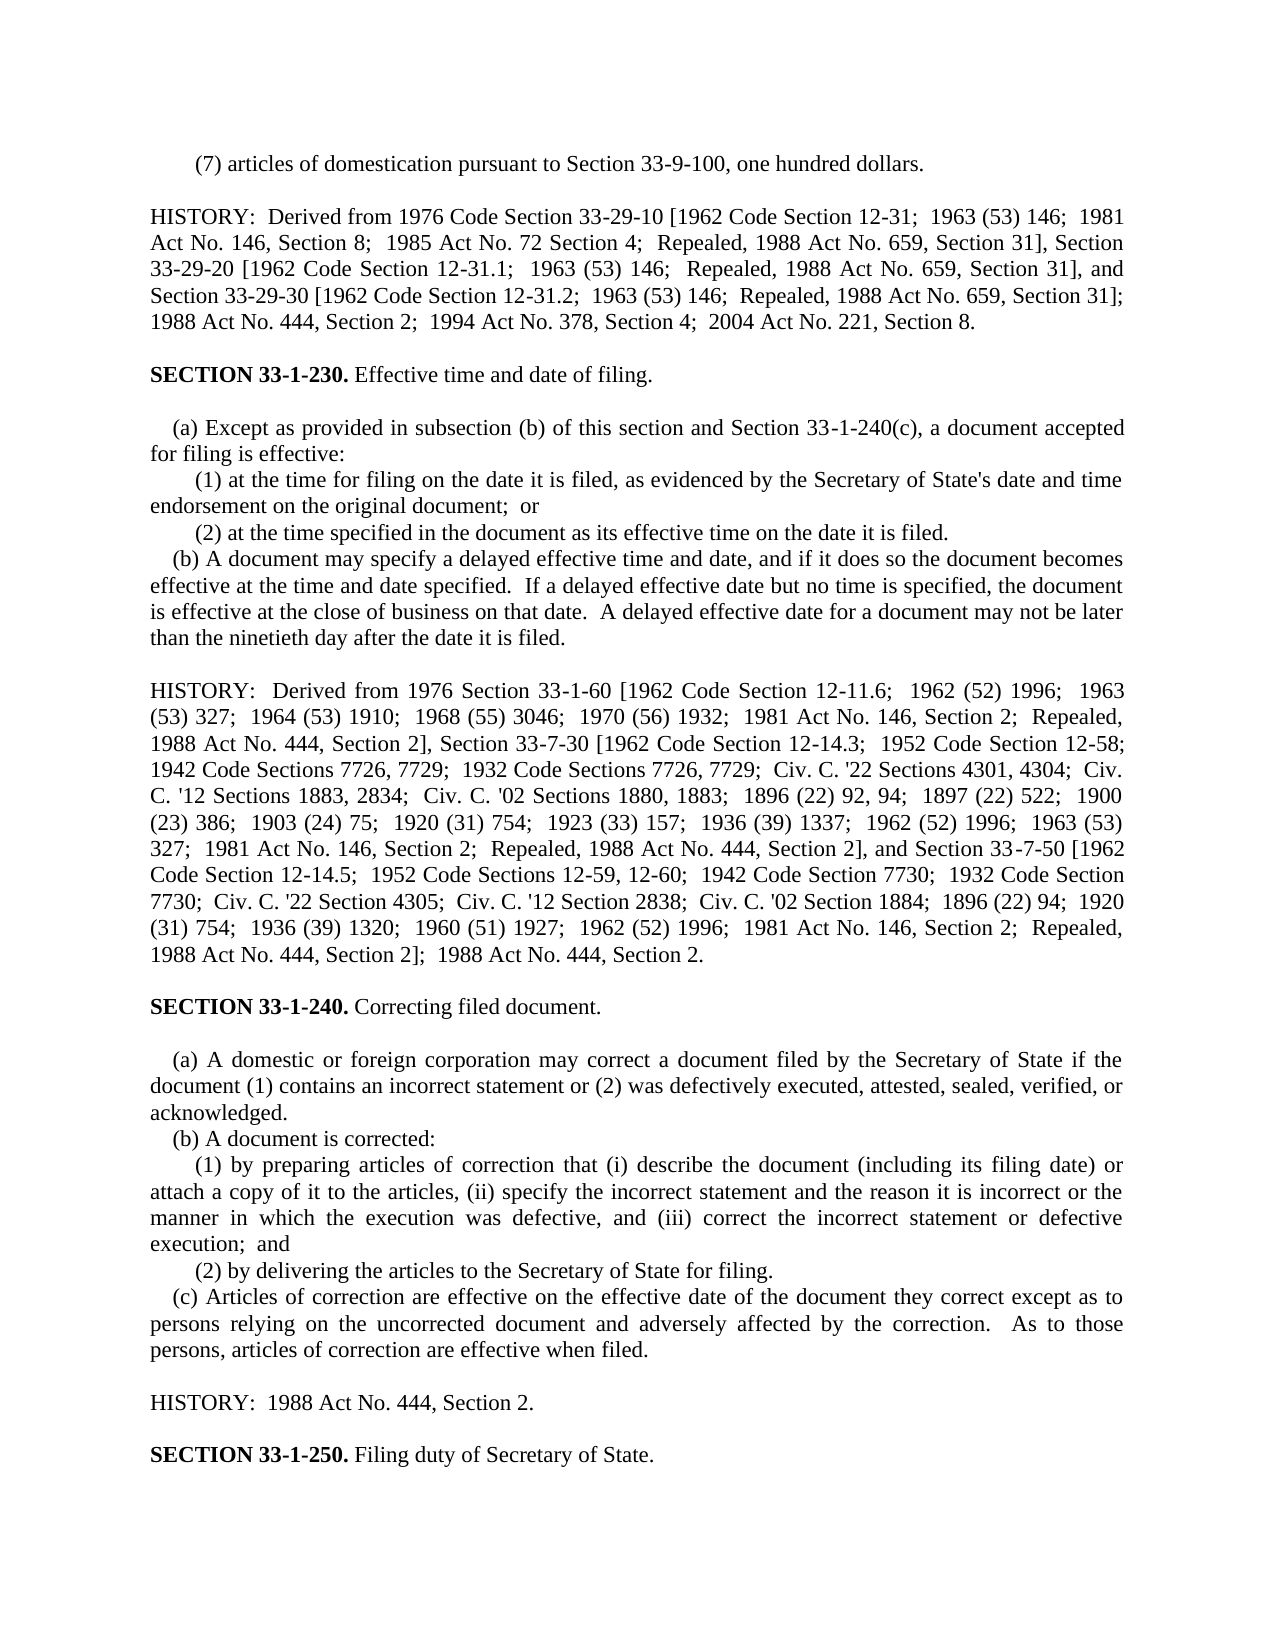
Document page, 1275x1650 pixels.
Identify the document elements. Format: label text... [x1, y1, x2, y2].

text SECTION 33-1-250. Filing duty of Secretary of State. [150, 1441, 1125, 1468]
text (1) by preparing articles of correction that (i) describe the document (including its filing date) or attach a copy of it to the articles, (ii) specify the incorrect statement and the reason it is incorrect or the manner in which the execution was defective, and (iii) correct the incorrect statement or defective execution; and [150, 1151, 1125, 1257]
text HISTORY: Derived from 1976 Code Section 33-29-10 [1962 Code Section 12-31; 1963 (53) 146; 1981 Act No. 146, Section 8; 1985 Act No. 72 Section 4; Repealed, 1988 Act No. 659, Section 31], Section 33-29-20 [1962 Code Section 12-31.1; 1963 (53) 146; Repealed, 1988 Act No. 659, Section 31], and Section 33-29-30 [1962 Code Section 12-31.2; 1963 (53) 146; Repealed, 1988 Act No. 659, Section 31]; 1988 Act No. 444, Section 2; 1994 Act No. 378, Section 4; 2004 Act No. 221, Section 8. [150, 203, 1125, 334]
text (a) Except as provided in subsection (b) of this section and Section 33-1-240(c), a document accepted for filing is effective: [150, 413, 1125, 466]
text HISTORY: 1988 Act No. 444, Section 2. [150, 1389, 1125, 1415]
text (2) at the time specified in the document as its effective time on the date it is filed. [150, 519, 1125, 545]
text (2) by delivering the articles to the Secretary of State for filing. [150, 1257, 1125, 1283]
text (7) articles of domestication pursuant to Section 33-9-100, one hundred dollars. [150, 150, 1125, 176]
text (b) A document may specify a delayed effective time and date, and if it does so the document becomes effective at the time and date specified. If a delayed effective date but no time is specified, the document is effective at the close of business on that date. A delayed effective date for a document may not be later than the ninetieth day after the date it is filed. [150, 545, 1125, 651]
text (c) Articles of correction are effective on the effective date of the document they correct except as to persons relying on the uncorrected document and adversely affected by the correction. As to those persons, articles of correction are effective when filed. [150, 1283, 1125, 1362]
text HISTORY: Derived from 1976 Section 33-1-60 [1962 Code Section 12-11.6; 1962 (52) 1996; 1963 (53) 327; 1964 (53) 1910; 1968 (55) 3046; 1970 (56) 1932; 1981 Act No. 146, Section 2; Repealed, 1988 Act No. 444, Section 2], Section 33-7-30 [1962 Code Section 12-14.3; 1952 Code Section 12-58; 1942 Code Sections 7726, 7729; 1932 Code Sections 7726, 7729; Civ. C. '22 Sections 4301, 4304; Civ. C. '12 Sections 1883, 2834; Civ. C. '02 Sections 1880, 1883; 1896 (22) 92, 94; 1897 (22) 522; 1900 (23) 386; 1903 (24) 75; 1920 (31) 754; 1923 (33) 157; 1936 (39) 1337; 1962 (52) 1996; 1963 (53) 327; 1981 Act No. 146, Section 2; Repealed, 1988 Act No. 444, Section 2], and Section 33-7-50 [1962 Code Section 12-14.5; 1952 Code Sections 12-59, 12-60; 1942 Code Section 7730; 1932 Code Section 7730; Civ. C. '22 Section 4305; Civ. C. '12 Section 2838; Civ. C. '02 Section 1884; 1896 (22) 94; 1920 (31) 754; 1936 (39) 1320; 1960 (51) 1927; 1962 (52) 1996; 1981 Act No. 146, Section 2; Repealed, 1988 Act No. 444, Section 2]; 1988 Act No. 444, Section 2. [150, 677, 1125, 967]
text (a) A domestic or foreign corporation may correct a document filed by the Secretary of State if the document (1) contains an incorrect statement or (2) was defectively executed, attested, sealed, verified, or acknowledged. [150, 1046, 1125, 1125]
text SECTION 33-1-240. Correcting filed document. [150, 993, 1125, 1020]
text (1) at the time for filing on the date it is filed, as evidenced by the Secretary of State's date and time endorsement on the original document; or [150, 466, 1125, 519]
text (b) A document is corrected: [150, 1125, 1125, 1151]
text SECTION 33-1-230. Effective time and date of filing. [150, 361, 1125, 387]
